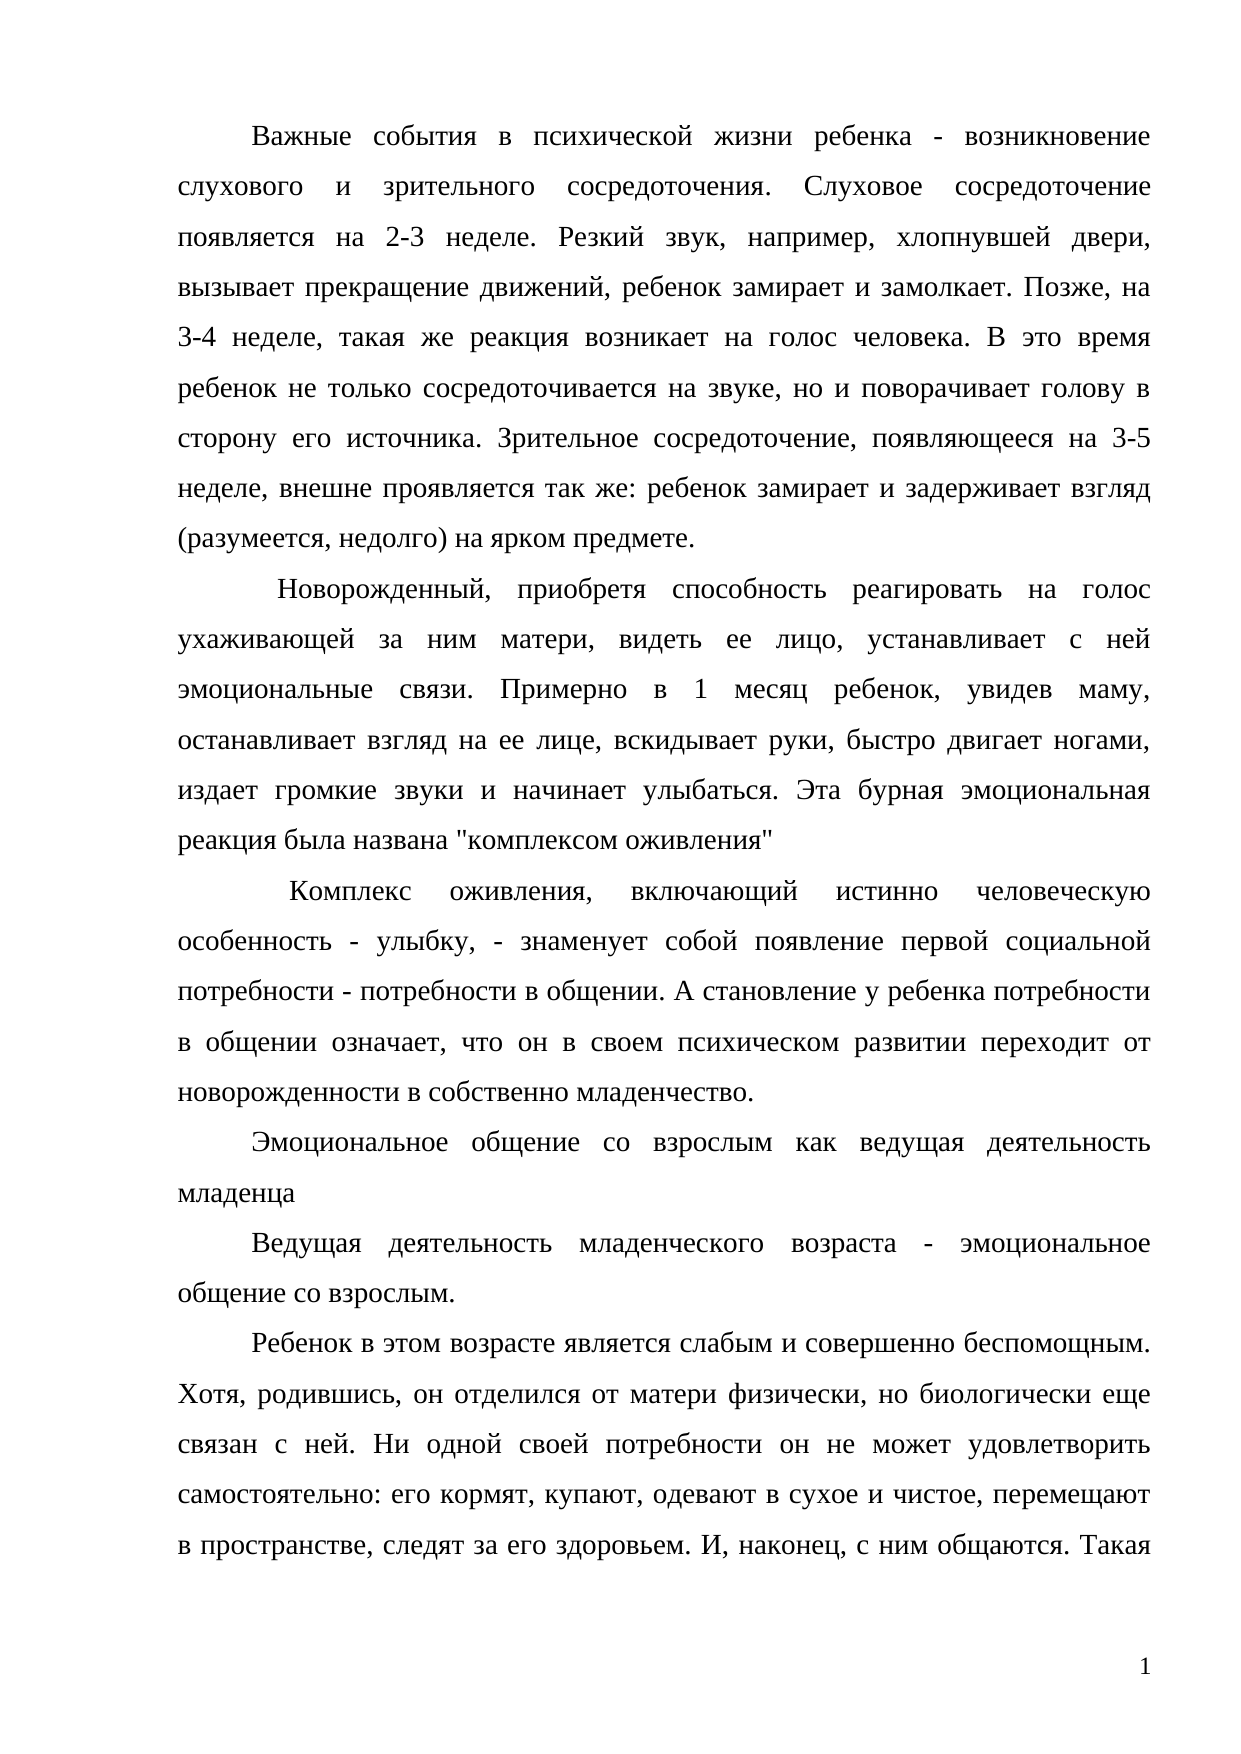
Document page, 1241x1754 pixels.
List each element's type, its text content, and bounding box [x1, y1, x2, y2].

text Важные события в психической жизни ребенка - возникновение слухового и зрительного сосредоточения. Слуховое сосредоточение появляется на 2-3 неделе. Резкий звук, например, хлопнувшей двери, вызывает прекращение движений, ребенок замирает и замолкает. Позже, на 3-4 неделе, такая же реакция возникает на голос человека. В это время ребенок не только сосредоточивается на звуке, но и поворачивает голову в сторону его источника. Зрительное сосредоточение, появляющееся на 3-5 неделе, внешне проявляется так же: ребенок замирает и задерживает взгляд (разумеется, недолго) на ярком предмете. [177, 118, 1152, 554]
text Комплекс оживления, включающий истинно человеческую особенность - улыбку, - знаменует собой появление первой социальной потребности - потребности в общении. А становление у ребенка потребности в общении означает, что он в своем психическом развитии переходит от новорожденности в собственно младенчество. [177, 873, 1152, 1108]
text Новорожденный, приобретя способность реагировать на голос ухаживающей за ним матери, видеть ее лицо, устанавливает с ней эмоциональные связи. Примерно в 1 месяц ребенок, увидев маму, останавливает взгляд на ее лице, вскидывает руки, быстро двигает ногами, издает громкие звуки и начинает улыбаться. Эта бурная эмоциональная реакция была названа "комплексом оживления" [177, 571, 1152, 856]
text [177, 1326, 1152, 1560]
text Ведущая деятельность младенческого возраста - эмоциональное общение со взрослым. [177, 1225, 1152, 1309]
subtitle Эмоциональное общение со взрослым как ведущая деятельность младенца [177, 1124, 1152, 1208]
